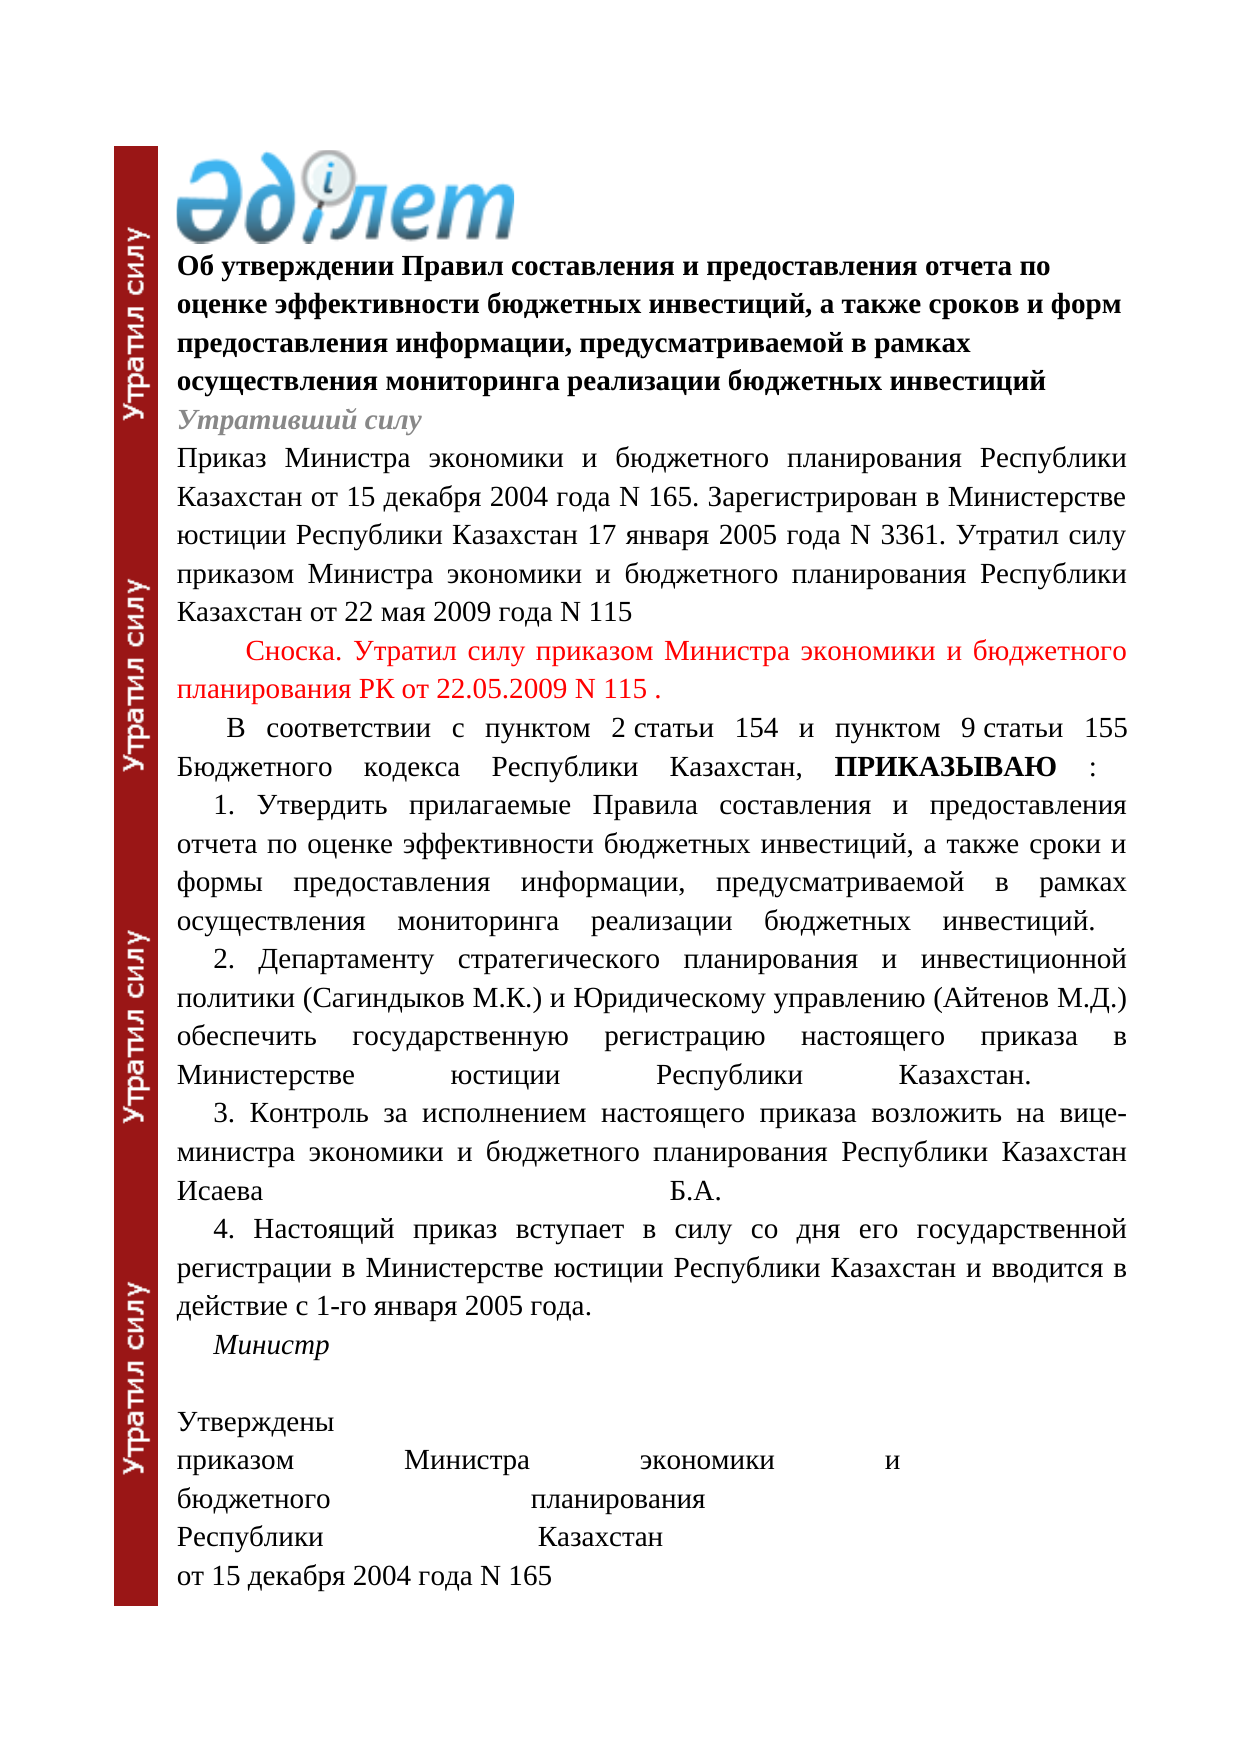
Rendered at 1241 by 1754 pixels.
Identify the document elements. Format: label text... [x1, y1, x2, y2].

picture [114, 705, 158, 710]
picture [114, 1360, 158, 1404]
text Приказ Министра экономики и бюджетного планирования Республики Казахстан от 15 декабря 2004 года N 165. Зарегистрирован в Министерстве юстиции Республики Казахстан 17 января 2005 года N 3361. Утратил силу приказом Министра экономики и бюджетного планирования Республики Казахстан от 22 мая 2009 года N 115 [112, 440, 1128, 628]
text Сноска. Утратил силу приказом Министра экономики и бюджетного планирования РК от 22.05.2009 N 115 . [112, 633, 1128, 705]
text В соответствии с пунктом 2 статьи 154 и пунктом 9 статьи 155 Бюджетного кодекса Республики Казахстан, ПРИКАЗЫВАЮ : 1. Утвердить прилагаемые Правила составления и предоставления отчета по оценке эффективности бюджетных инвестиций, а также сроки и формы предоставления информации, предусматриваемой в рамках осуществления мониторинга реализации бюджетных инвестиций. 2. Департаменту стратегического планирования и инвестиционной политики (Сагиндыков М.К.) и Юридическому управлению (Айтенов М.Д.) обеспечить государственную регистрацию настоящего приказа в Министерстве юстиции Республики Казахстан. 3. Контроль за исполнением настоящего приказа возложить на вице-министра экономики и бюджетного планирования Республики Казахстан Исаева Б.А. 4. Настоящий приказ вступает в силу со дня его государственной регистрации в Министерстве юстиции Республики Казахстан и вводится в действие с 1-го января 2005 года. [112, 710, 1128, 1322]
text Утверждены приказом Министра экономики и бюджетного планирования Республики Казахстан от 15 декабря 2004 года N 165 [112, 1404, 1128, 1592]
picture [114, 1592, 158, 1606]
picture [114, 435, 158, 440]
text Министр [112, 1327, 1128, 1360]
picture [114, 1322, 158, 1327]
text Об утверждении Правил составления и предоставления отчета по оценке эффективности бюджетных инвестиций, а также сроков и форм предоставления информации, предусматриваемой в рамках осуществления мониторинга реализации бюджетных инвестиций [112, 248, 1128, 397]
text Утративший силу [112, 402, 1128, 435]
picture [114, 628, 158, 633]
picture [114, 146, 158, 248]
picture [176, 150, 515, 244]
picture [114, 397, 158, 402]
